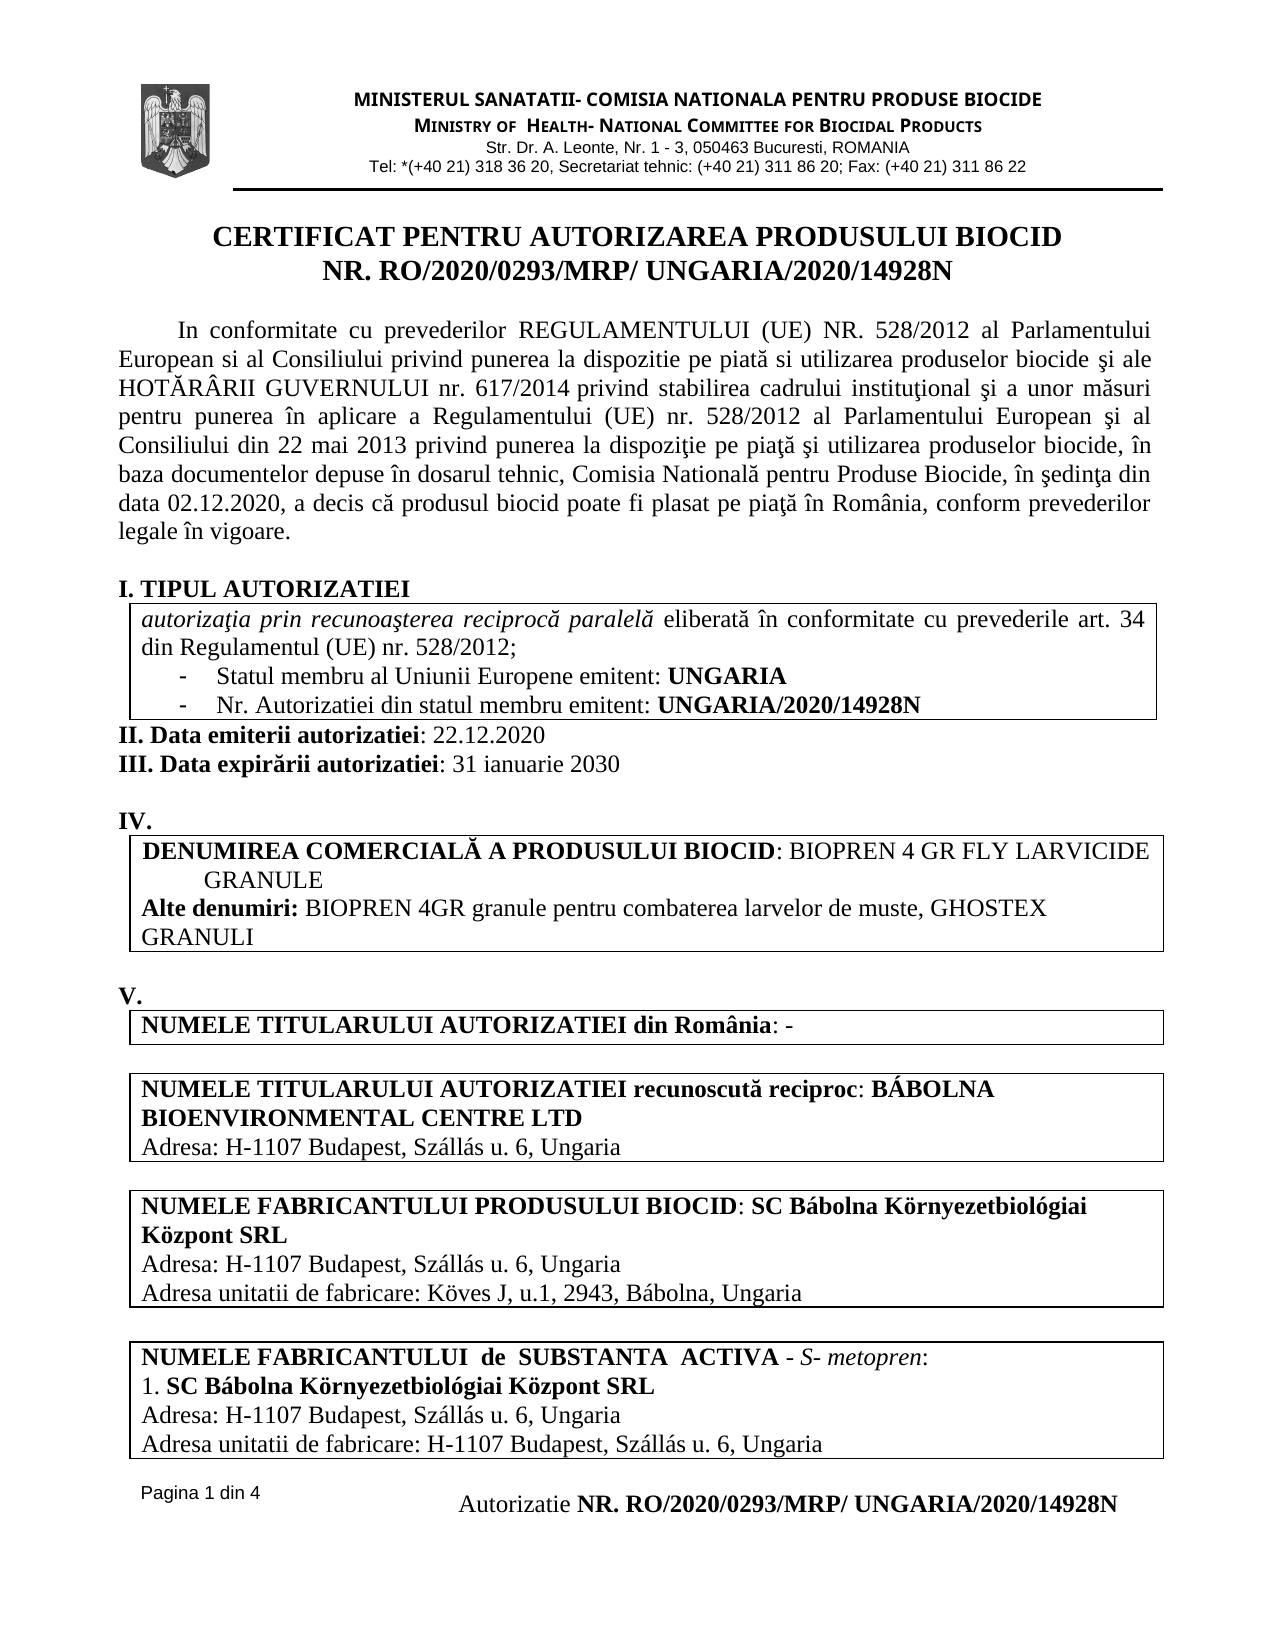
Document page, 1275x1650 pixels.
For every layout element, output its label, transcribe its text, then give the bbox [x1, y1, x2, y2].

table_header NUMELE FABRICANTULUI PRODUSULUI BIOCID: SC Bábolna Környezetbiológiai Központ SRL Adresa: H-1107 Budapest, Szállás u. 6, Ungaria Adresa unitatii de fabricare: Köves J, u.1, 2943, Bábolna, Ungaria [131, 1191, 1163, 1306]
text NR. RO/2020/0293/MRP/ UNGARIA/2020/14928N [118, 253, 1157, 286]
text In conformitate cu prevederilor REGULAMENTULUI (UE) NR. 528/2012 al Parlamentului European si al Consiliului privind punerea la dispozitie pe piată si utilizarea produselor biocide şi ale HOTĂRÂRII GUVERNULUI nr. 617/2014 privind stabilirea cadrului instituţional şi a unor măsuri pentru punerea în aplicare a Regulamentului (UE) nr. 528/2012 al Parlamentului European şi al Consiliului din 22 mai 2013 privind punerea la dispoziţie pe piaţă şi utilizarea produselor biocide, în baza documentelor depuse în dosarul tehnic, Comisia Natională pentru Produse Biocide, în şedinţa din data 02.12.2020, a decis că produsul biocid poate fi plasat pe piaţă în România, conform prevederilor legale în vigoare. [118, 315, 1152, 545]
text IV. [118, 806, 1157, 835]
text CERTIFICAT PENTRU AUTORIZAREA PRODUSULUI BIOCID [118, 219, 1157, 253]
text II. Data emiterii autorizatiei: 22.12.2020 [118, 720, 1157, 749]
text V. [118, 981, 1157, 1009]
text I. TIPUL AUTORIZATIEI [118, 574, 1157, 603]
table_header NUMELE TITULARULUI AUTORIZATIEI din România: - [131, 1011, 1163, 1043]
text III. Data expirării autorizatiei: 31 ianuarie 2030 [118, 749, 1157, 777]
table_header DENUMIREA COMERCIALĂ A PRODUSULUI BIOCID: BIOPREN 4 GR FLY LARVICIDE GRANULE Alte denumiri: BIOPREN 4GR granule pentru combaterea larvelor de muste, GHOSTEX GRANULI [131, 836, 1163, 951]
table_header NUMELE TITULARULUI AUTORIZATIEI recunoscută reciproc: BÁBOLNA BIOENVIRONMENTAL CENTRE LTD Adresa: H-1107 Budapest, Szállás u. 6, Ungaria [131, 1074, 1163, 1161]
table_header autorizaţia prin recunoaşterea reciprocă paralelă eliberată în conformitate cu prevederile art. 34 din Regulamentul (UE) nr. 528/2012; Statul membru al Uniunii Europene emitent: UNGARIA Nr. Autorizatiei din statul membru emitent: UNGARIA/2020/14928N [131, 604, 1156, 719]
table_header NUMELE FABRICANTULUI de SUBSTANTA ACTIVA - S- metopren: 1. SC Bábolna Környezetbiológiai Központ SRL Adresa: H-1107 Budapest, Szállás u. 6, Ungaria Adresa unitatii de fabricare: H-1107 Budapest, Szállás u. 6, Ungaria [131, 1343, 1163, 1457]
